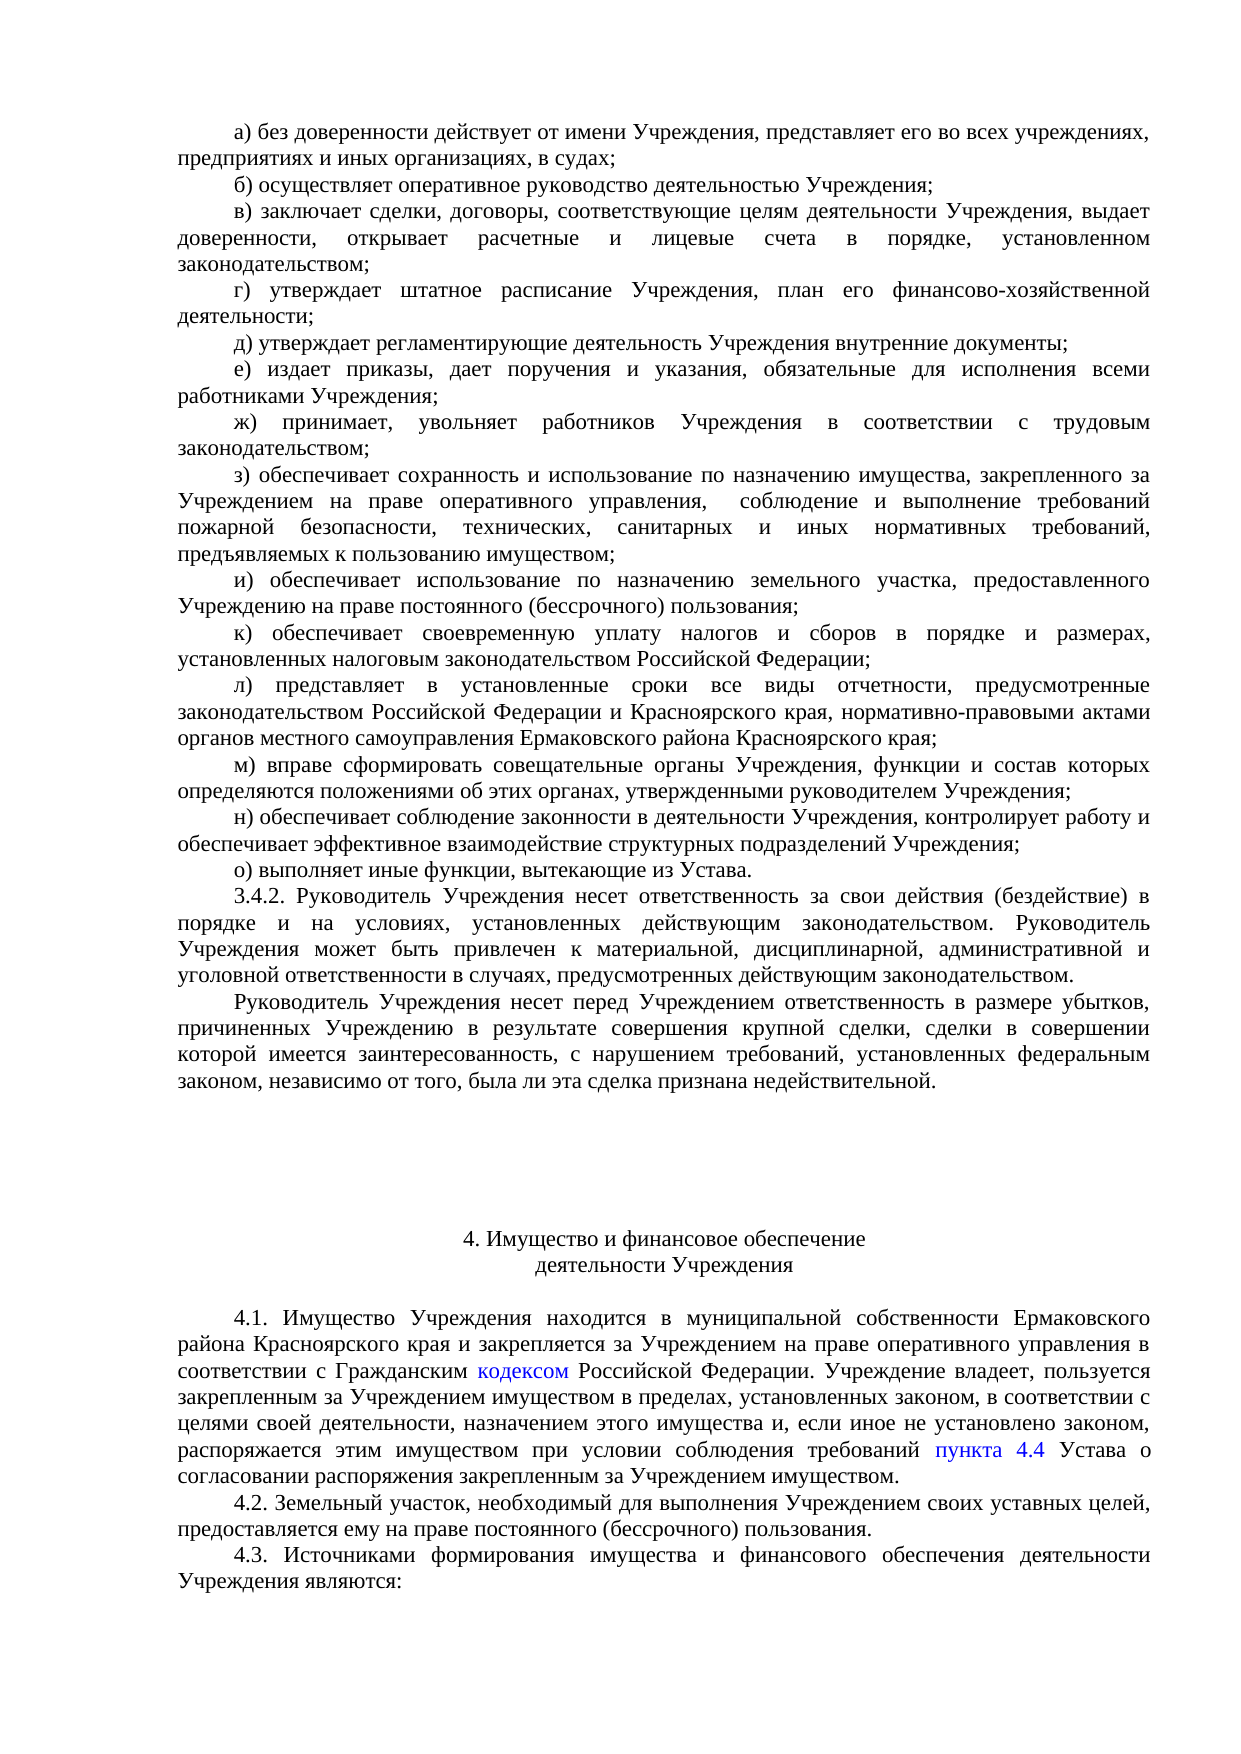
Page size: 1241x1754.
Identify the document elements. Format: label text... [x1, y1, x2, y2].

text м) вправе сформировать совещательные органы Учреждения, функции и состав которых определяются положениями об этих органах, утвержденными руководителем Учреждения; [177, 751, 1152, 803]
text а) без доверенности действует от имени Учреждения, представляет его во всех учреждениях, предприятиях и иных организациях, в судах; [177, 118, 1152, 171]
text д) утверждает регламентирующие деятельность Учреждения внутренние документы; [177, 329, 1152, 355]
text 4.3. Источниками формирования имущества и финансового обеспечения деятельности Учреждения являются: [177, 1541, 1152, 1594]
text ж) принимает, увольняет работников Учреждения в соответствии с трудовым законодательством; [177, 408, 1152, 461]
text б) осуществляет оперативное руководство деятельностью Учреждения; [177, 171, 1152, 197]
text к) обеспечивает своевременную уплату налогов и сборов в порядке и размерах, установленных налоговым законодательством Российской Федерации; [177, 619, 1152, 672]
text Руководитель Учреждения несет перед Учреждением ответственность в размере убытков, причиненных Учреждению в результате совершения крупной сделки, сделки в совершении которой имеется заинтересованность, с нарушением требований, установленных федеральным законом, независимо от того, была ли эта сделка признана недействительной. [177, 988, 1152, 1093]
text з) обеспечивает сохранность и использование по назначению имущества, закрепленного за Учреждением на праве оперативного управления, соблюдение и выполнение требований пожарной безопасности, технических, санитарных и иных нормативных требований, предъявляемых к пользованию имуществом; [177, 461, 1152, 566]
text 4.1. Имущество Учреждения находится в муниципальной собственности Ермаковского района Красноярского края и закрепляется за Учреждением на праве оперативного управления в соответствии с Гражданским кодексом Российской Федерации. Учреждение владеет, пользуется закрепленным за Учреждением имуществом в пределах, установленных законом, в соответствии с целями своей деятельности, назначением этого имущества и, если иное не установлено законом, распоряжается этим имуществом при условии соблюдения требований пункта 4.4 Устава о согласовании распоряжения закрепленным за Учреждением имуществом. [177, 1304, 1152, 1488]
text 4. Имущество и финансовое обеспечение [177, 1225, 1152, 1251]
text 3.4.2. Руководитель Учреждения несет ответственность за свои действия (бездействие) в порядке и на условиях, установленных действующим законодательством. Руководитель Учреждения может быть привлечен к материальной, дисциплинарной, административной и уголовной ответственности в случаях, предусмотренных действующим законодательством. [177, 882, 1152, 988]
text н) обеспечивает соблюдение законности в деятельности Учреждения, контролирует работу и обеспечивает эффективное взаимодействие структурных подразделений Учреждения; [177, 803, 1152, 856]
text л) представляет в установленные сроки все виды отчетности, предусмотренные законодательством Российской Федерации и Красноярского края, нормативно-правовыми актами органов местного самоуправления Ермаковского района Красноярского края; [177, 672, 1152, 751]
text 4.2. Земельный участок, необходимый для выполнения Учреждением своих уставных целей, предоставляется ему на праве постоянного (бессрочного) пользования. [177, 1488, 1152, 1541]
text г) утверждает штатное расписание Учреждения, план его финансово-хозяйственной деятельности; [177, 276, 1152, 329]
text в) заключает сделки, договоры, соответствующие целям деятельности Учреждения, выдает доверенности, открывает расчетные и лицевые счета в порядке, установленном законодательством; [177, 197, 1152, 276]
text деятельности Учреждения [177, 1251, 1152, 1278]
text е) издает приказы, дает поручения и указания, обязательные для исполнения всеми работниками Учреждения; [177, 355, 1152, 408]
text и) обеспечивает использование по назначению земельного участка, предоставленного Учреждению на праве постоянного (бессрочного) пользования; [177, 566, 1152, 619]
text о) выполняет иные функции, вытекающие из Устава. [177, 856, 1152, 882]
